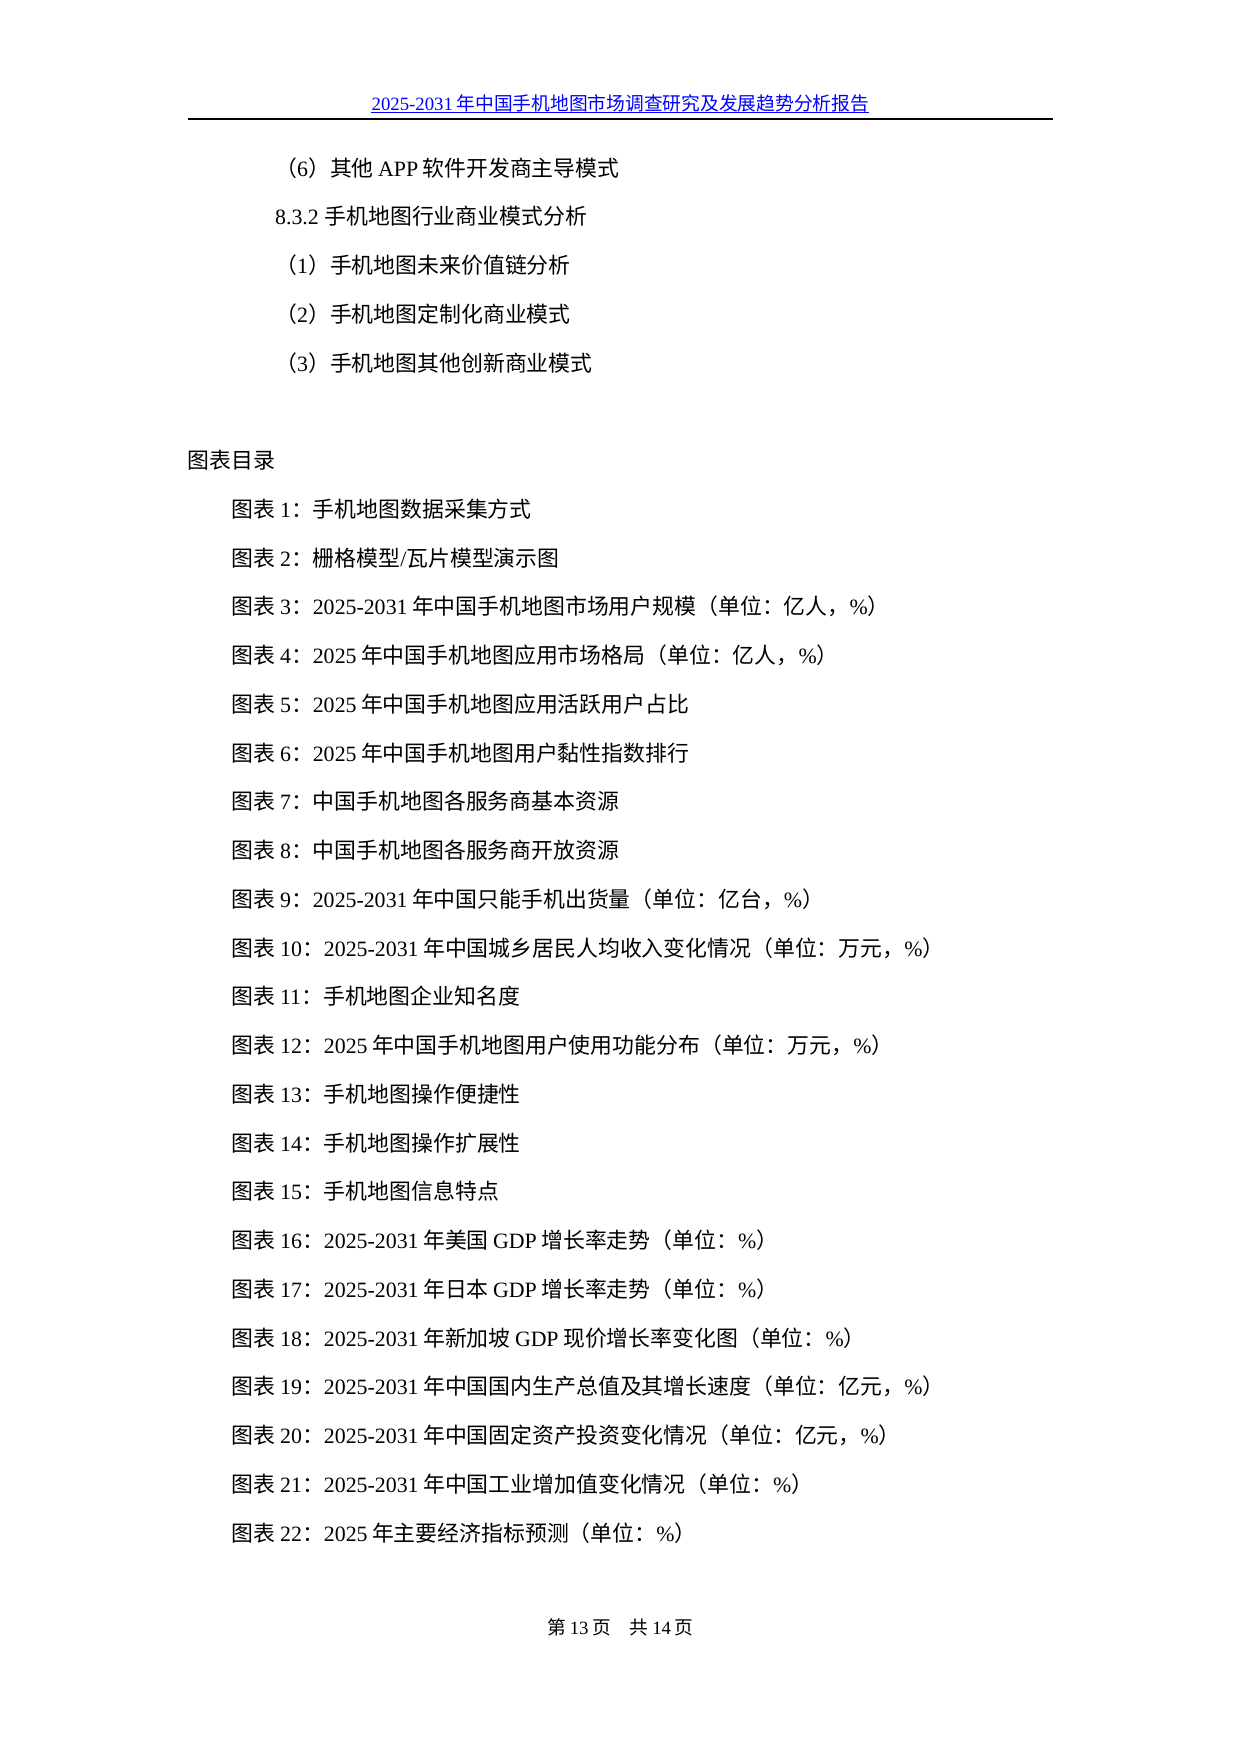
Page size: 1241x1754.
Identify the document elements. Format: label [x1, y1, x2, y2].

text [187, 150, 1053, 1548]
